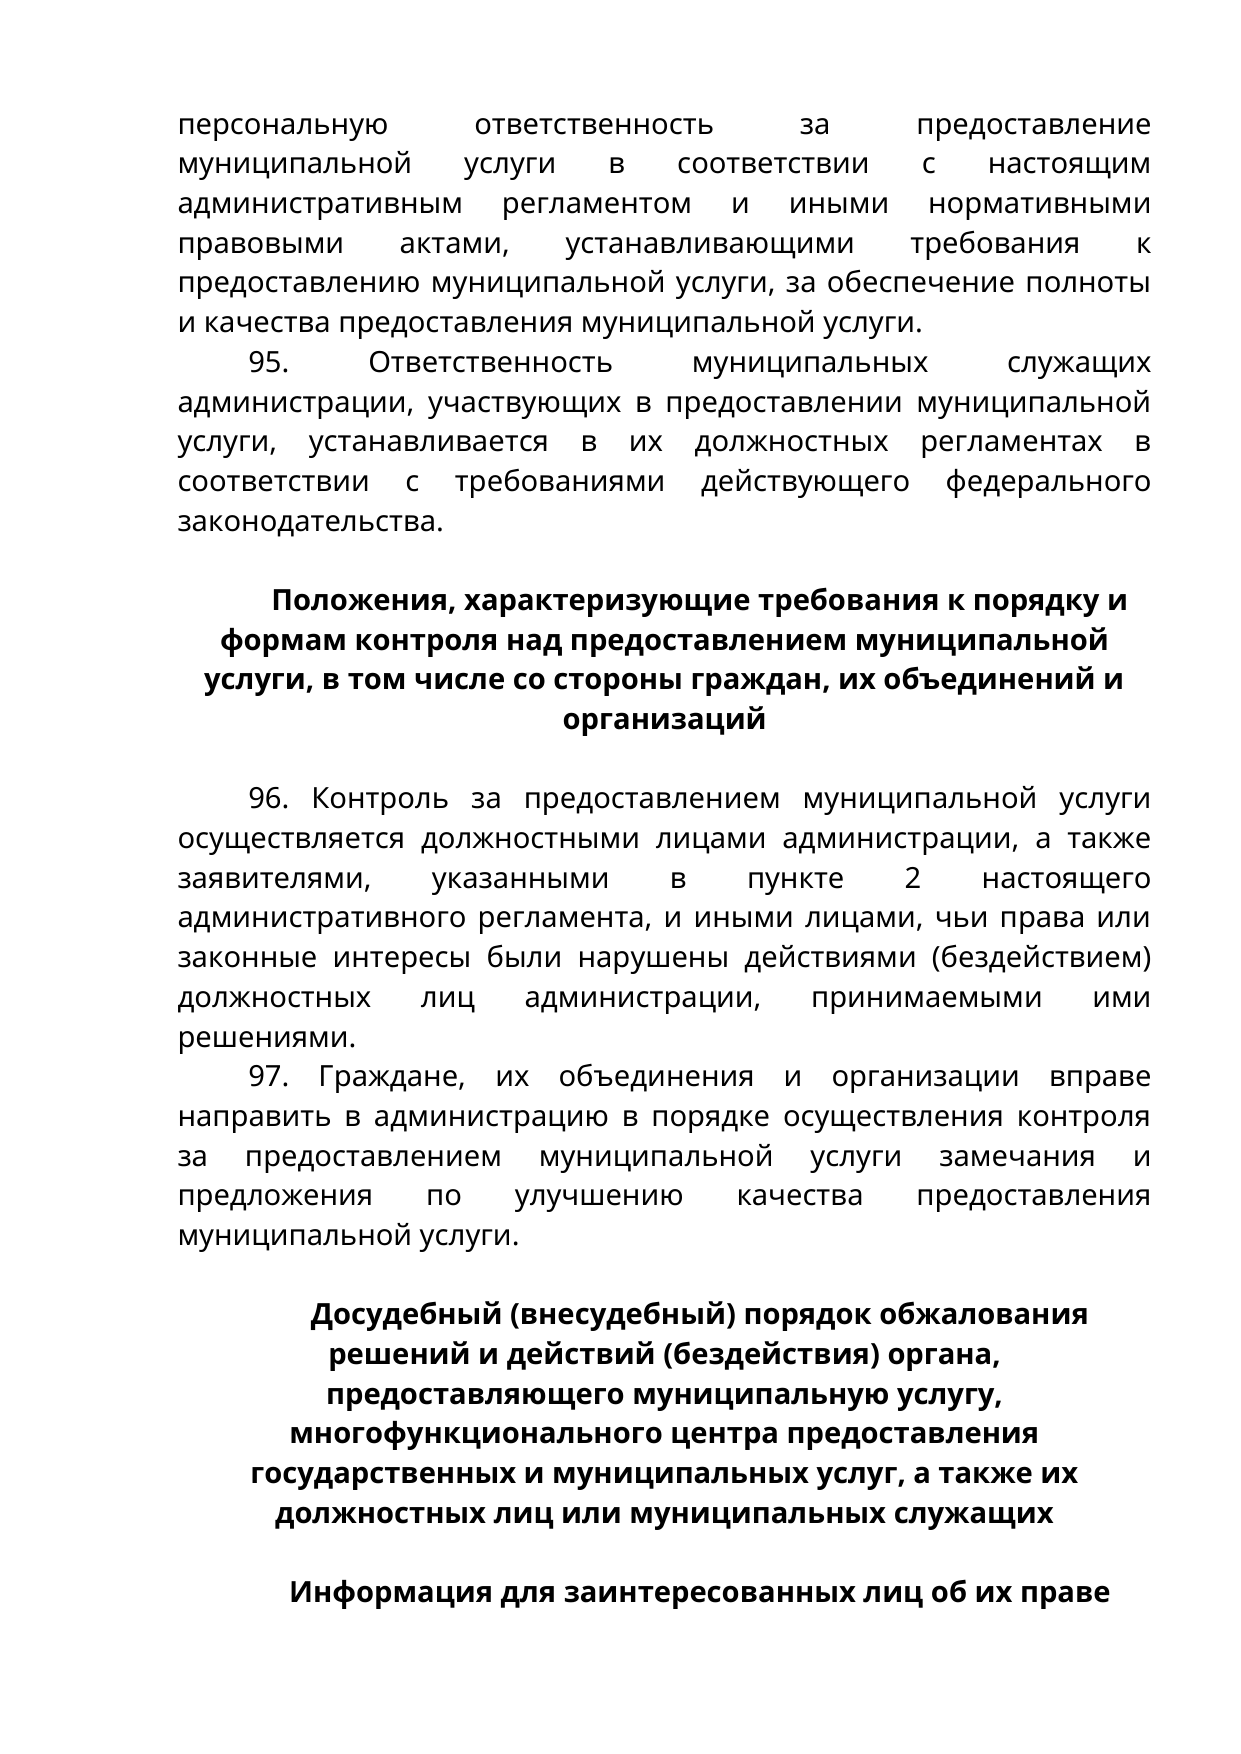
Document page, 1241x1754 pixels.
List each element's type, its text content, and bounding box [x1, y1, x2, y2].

text Досудебный (внесудебный) порядок обжалования решений и действий (бездействия) органа, предоставляющего муниципальную услугу, многофункционального центра предоставления государственных и муниципальных услуг, а также их должностных лиц или муниципальных служащих [177, 1294, 1152, 1532]
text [177, 103, 1152, 341]
text Положения, характеризующие требования к порядку и формам контроля над предоставлением муниципальной услуги, в том числе со стороны граждан, их объединений и организаций [177, 579, 1152, 738]
text 96. Контроль за предоставлением муниципальной услуги осуществляется должностными лицами администрации, а также заявителями, указанными в пункте 2 настоящего административного регламента, и иными лицами, чьи права или законные интересы были нарушены действиями (бездействием) должностных лиц администрации, принимаемыми ими решениями. [177, 778, 1152, 1056]
text 97. Граждане, их объединения и организации вправе направить в администрацию в порядке осуществления контроля за предоставлением муниципальной услуги замечания и предложения по улучшению качества предоставления муниципальной услуги. [177, 1056, 1152, 1254]
text Информация для заинтересованных лиц об их праве [177, 1571, 1152, 1611]
text 95. Ответственность муниципальных служащих администрации, участвующих в предоставлении муниципальной услуги, устанавливается в их должностных регламентах в соответствии с требованиями действующего федерального законодательства. [177, 341, 1152, 539]
